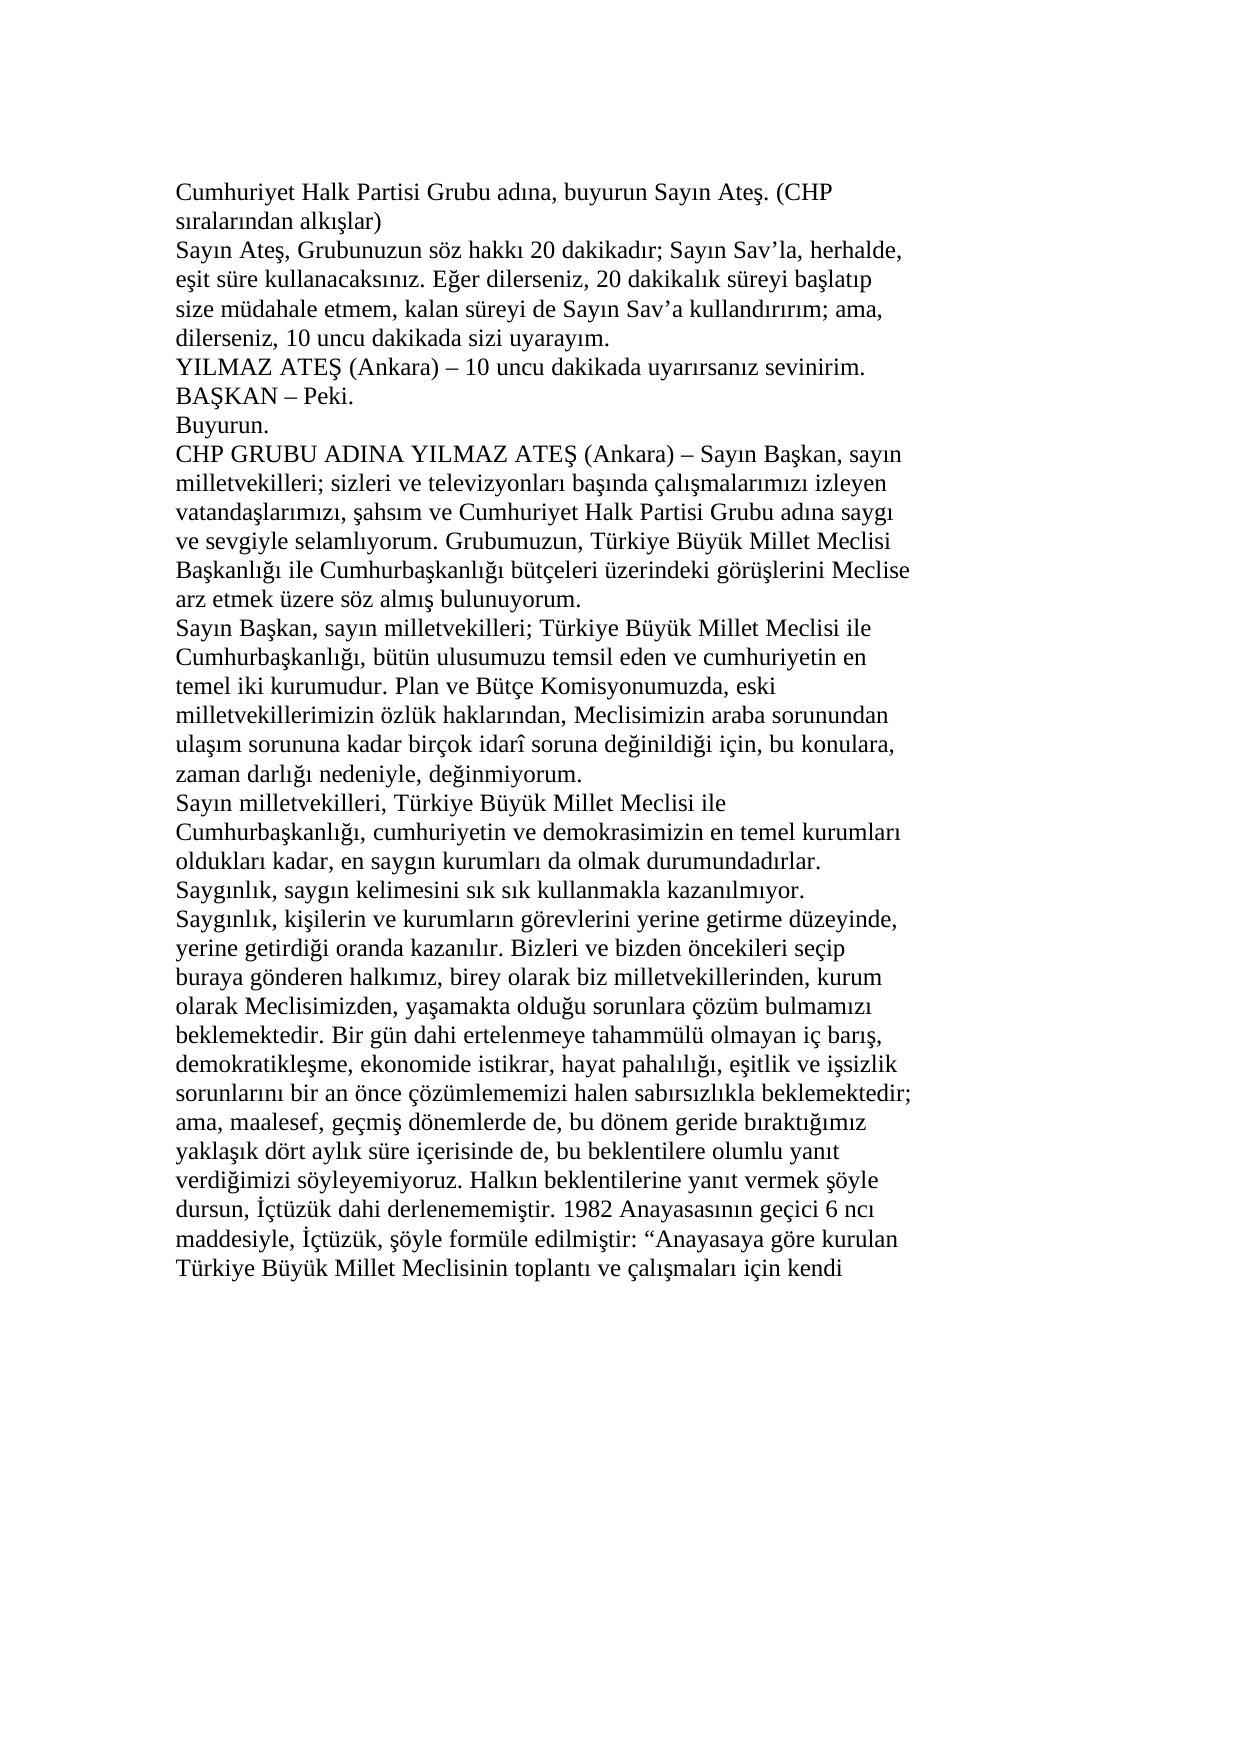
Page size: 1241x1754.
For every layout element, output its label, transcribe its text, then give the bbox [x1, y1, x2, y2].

text Buyurun. [175, 410, 914, 439]
text CHP GRUBU ADINA YILMAZ ATEŞ (Ankara) – Sayın Başkan, sayın milletvekilleri; sizleri ve televizyonları başında çalışmalarımızı izleyen vatandaşlarımızı, şahsım ve Cumhuriyet Halk Partisi Grubu adına saygı ve sevgiyle selamlıyorum. Grubumuzun, Türkiye Büyük Millet Meclisi Başkanlığı ile Cumhurbaşkanlığı bütçeleri üzerindeki görüşlerini Meclise arz etmek üzere söz almış bulunuyorum. [175, 439, 914, 613]
text Cumhuriyet Halk Partisi Grubu adına, buyurun Sayın Ateş. (CHP sıralarından alkışlar) [175, 177, 914, 235]
text BAŞKAN – Peki. [175, 381, 914, 410]
text Sayın Ateş, Grubunuzun söz hakkı 20 dakikadır; Sayın Sav’la, herhalde, eşit süre kullanacaksınız. Eğer dilerseniz, 20 dakikalık süreyi başlatıp size müdahale etmem, kalan süreyi de Sayın Sav’a kullandırırım; ama, dilerseniz, 10 uncu dakikada sizi uyarayım. [175, 235, 914, 352]
text Sayın Başkan, sayın milletvekilleri; Türkiye Büyük Millet Meclisi ile Cumhurbaşkanlığı, bütün ulusumuzu temsil eden ve cumhuriyetin en temel iki kurumudur. Plan ve Bütçe Komisyonumuzda, eski milletvekillerimizin özlük haklarından, Meclisimizin araba sorunundan ulaşım sorununa kadar birçok idarî soruna değinildiği için, bu konulara, zaman darlığı nedeniyle, değinmiyorum. [175, 613, 914, 787]
text YILMAZ ATEŞ (Ankara) – 10 uncu dakikada uyarırsanız sevinirim. [175, 352, 914, 381]
